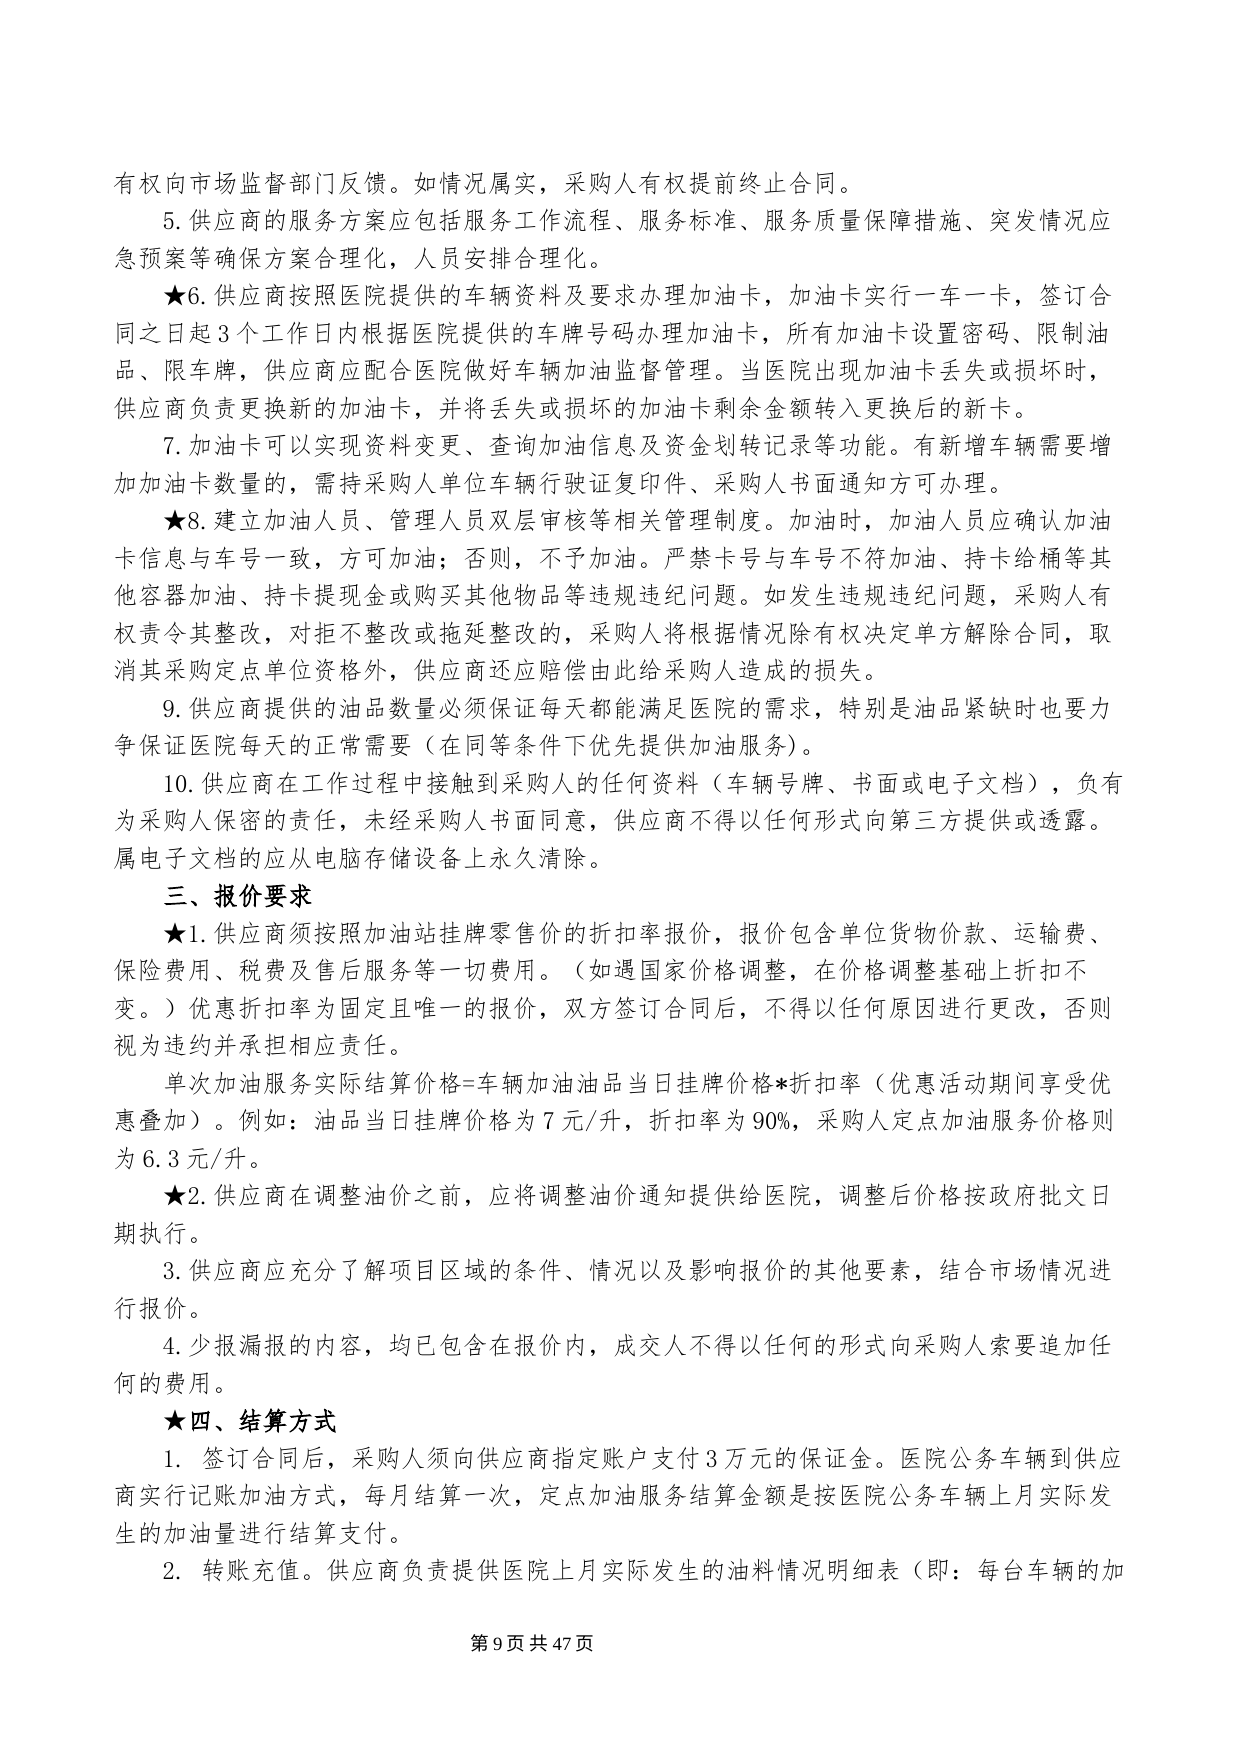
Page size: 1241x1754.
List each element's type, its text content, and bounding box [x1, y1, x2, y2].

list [112, 1549, 1128, 1587]
list 3.供应商应充分了解项目区域的条件、情况以及影响报价的其他要素，结合市场情况进行报价。 [112, 1249, 1128, 1324]
list 单次加油服务实际结算价格=车辆加油油品当日挂牌价格*折扣率（优惠活动期间享受优惠叠加）。例如：油品当日挂牌价格为7元/升，折扣率为90%，采购人定点加油服务价格则为6.3元/升。 [112, 1062, 1128, 1174]
list 5.供应商的服务方案应包括服务工作流程、服务标准、服务质量保障措施、突发情况应急预案等确保方案合理化，人员安排合理化。 [112, 199, 1128, 274]
list 7.加油卡可以实现资料变更、查询加油信息及资金划转记录等功能。有新增车辆需要增加加油卡数量的，需持采购人单位车辆行驶证复印件、采购人书面通知方可办理。 [112, 424, 1128, 499]
list ★四、结算方式 [112, 1399, 1128, 1437]
list ★1.供应商须按照加油站挂牌零售价的折扣率报价，报价包含单位货物价款、运输费、保险费用、税费及售后服务等一切费用。（如遇国家价格调整，在价格调整基础上折扣不变。）优惠折扣率为固定且唯一的报价，双方签订合同后，不得以任何原因进行更改，否则视为违约并承担相应责任。 [112, 912, 1128, 1062]
list 4.少报漏报的内容，均已包含在报价内，成交人不得以任何的形式向采购人索要追加任何的费用。 [112, 1324, 1128, 1399]
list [112, 162, 1128, 199]
list ★2.供应商在调整油价之前，应将调整油价通知提供给医院，调整后价格按政府批文日期执行。 [112, 1174, 1128, 1249]
list 9.供应商提供的油品数量必须保证每天都能满足医院的需求，特别是油品紧缺时也要力争保证医院每天的正常需要（在同等条件下优先提供加油服务)。 [112, 687, 1128, 762]
list 签订合同后，采购人须向供应商指定账户支付3万元的保证金。医院公务车辆到供应商实行记账加油方式，每月结算一次，定点加油服务结算金额是按医院公务车辆上月实际发生的加油量进行结算支付。 [112, 1437, 1128, 1549]
list 三、报价要求 [112, 874, 1128, 912]
list 10.供应商在工作过程中接触到采购人的任何资料（车辆号牌、书面或电子文档），负有为采购人保密的责任，未经采购人书面同意，供应商不得以任何形式向第三方提供或透露。属电子文档的应从电脑存储设备上永久清除。 [112, 762, 1128, 874]
list ★6.供应商按照医院提供的车辆资料及要求办理加油卡，加油卡实行一车一卡，签订合同之日起3个工作日内根据医院提供的车牌号码办理加油卡，所有加油卡设置密码、限制油品、限车牌，供应商应配合医院做好车辆加油监督管理。当医院出现加油卡丢失或损坏时，供应商负责更换新的加油卡，并将丢失或损坏的加油卡剩余金额转入更换后的新卡。 [112, 274, 1128, 424]
list ★8.建立加油人员、管理人员双层审核等相关管理制度。加油时，加油人员应确认加油卡信息与车号一致，方可加油；否则，不予加油。严禁卡号与车号不符加油、持卡给桶等其他容器加油、持卡提现金或购买其他物品等违规违纪问题。如发生违规违纪问题，采购人有权责令其整改，对拒不整改或拖延整改的，采购人将根据情况除有权决定单方解除合同，取消其采购定点单位资格外，供应商还应赔偿由此给采购人造成的损失。 [112, 499, 1128, 687]
